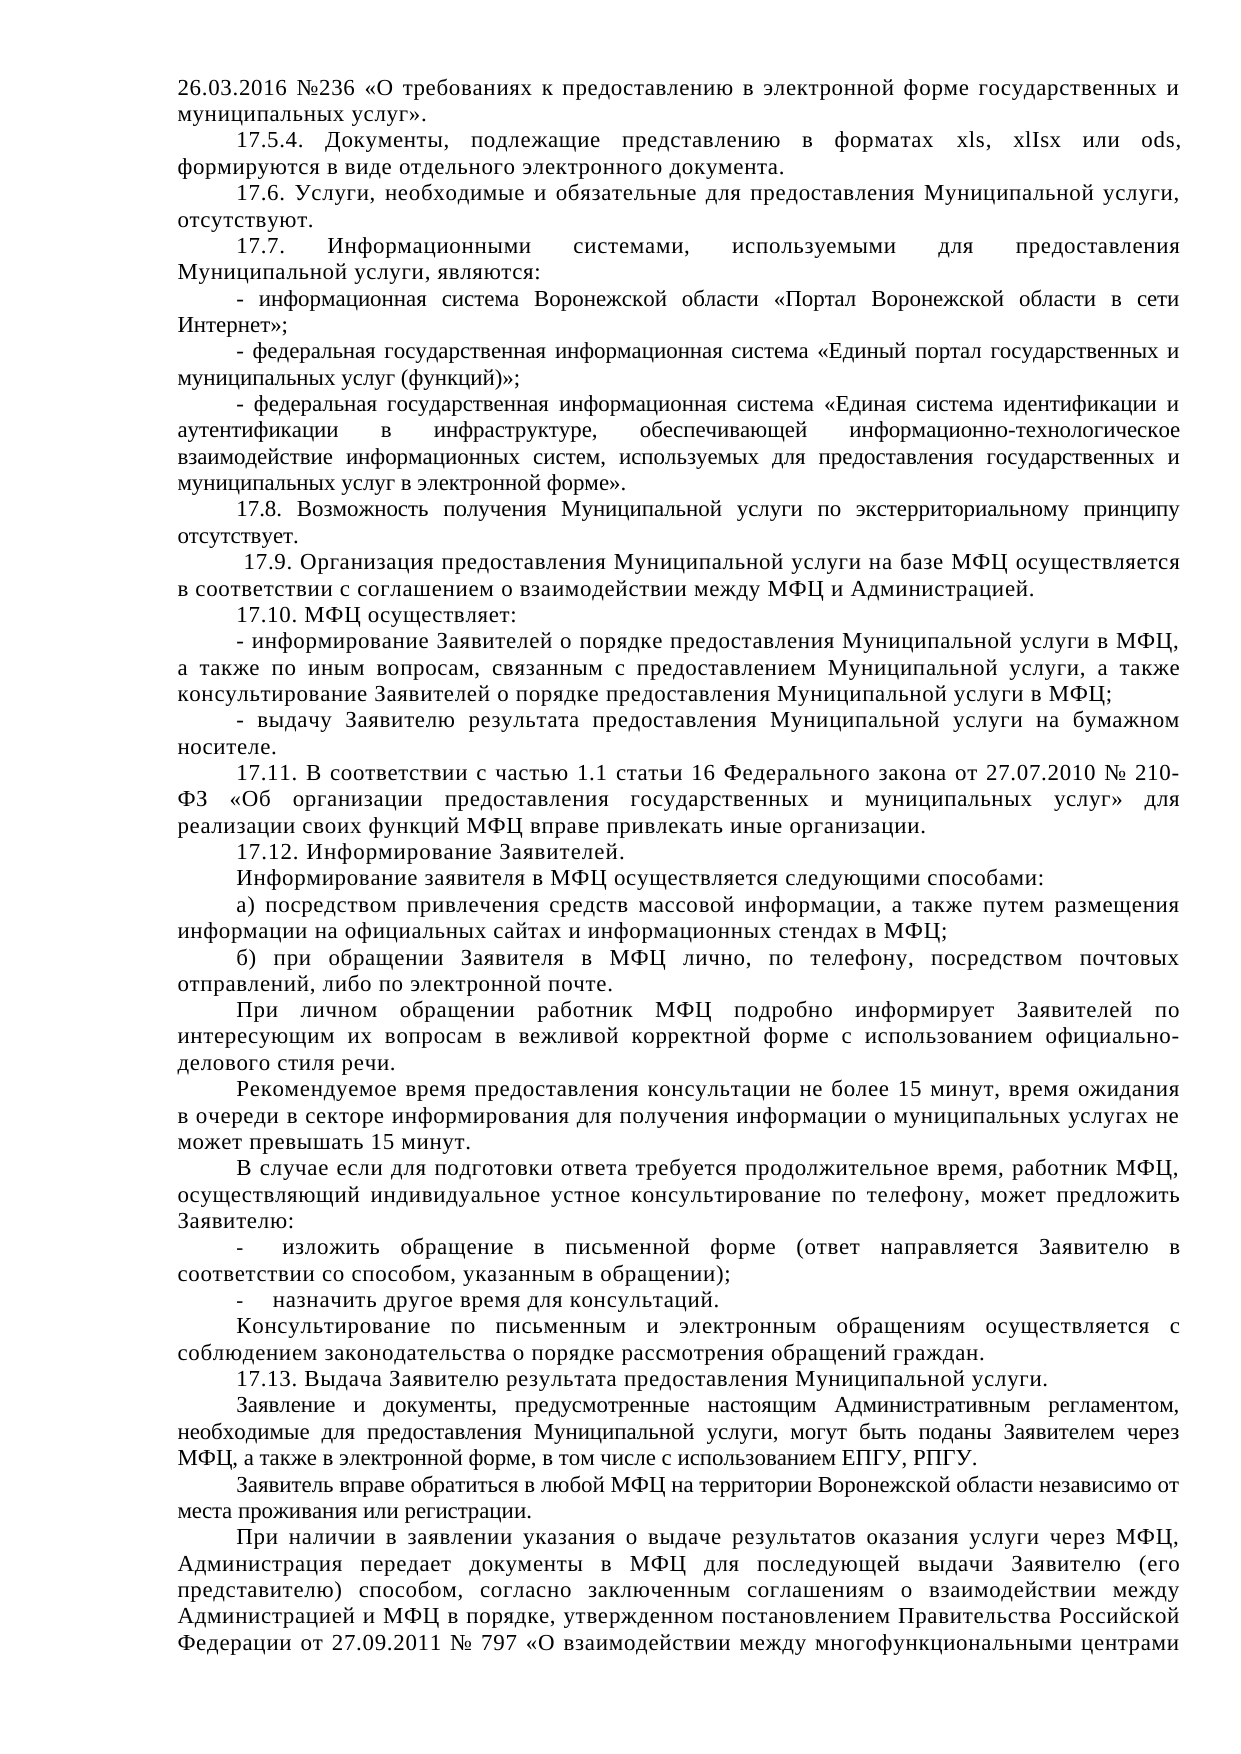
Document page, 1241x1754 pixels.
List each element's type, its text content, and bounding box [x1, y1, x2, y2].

text 17.11. В соответствии с частью 1.1 статьи 16 Федерального закона от 27.07.2010 № 210-ФЗ «Об организации предоставления государственных и муниципальных услуг» для реализации своих функций МФЦ вправе привлекать иные организации. [177, 759, 1181, 838]
list назначить другое время для консультаций. [177, 1286, 1181, 1312]
text - федеральная государственная информационная система «Единый портал государственных и муниципальных услуг (функций)»; [177, 337, 1181, 390]
text В случае если для подготовки ответа требуется продолжительное время, работник МФЦ, осуществляющий индивидуальное устное консультирование по телефону, может предложить Заявителю: [177, 1154, 1181, 1233]
text б) при обращении Заявителя в МФЦ лично, по телефону, посредством почтовых отправлений, либо по электронной почте. [177, 943, 1181, 996]
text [177, 74, 1181, 127]
text 17.8. Возможность получения Муниципальной услуги по экстерриториальному принципу отсутствует. [177, 496, 1181, 548]
text Консультирование по письменным и электронным обращениям осуществляется с соблюдением законодательства о порядке рассмотрения обращений граждан. [177, 1312, 1181, 1365]
text 17.5.4. Документы, подлежащие представлению в форматах xls, xlIsx или ods, формируются в виде отдельного электронного документа. [177, 127, 1181, 179]
list изложить обращение в письменной форме (ответ направляется Заявителю в соответствии со способом, указанным в обращении); [177, 1233, 1181, 1286]
text Заявитель вправе обратиться в любой МФЦ на территории Воронежской области независимо от места проживания или регистрации. [177, 1471, 1181, 1523]
text 17.10. МФЦ осуществляет: [236, 601, 1181, 627]
text - выдачу Заявителю результата предоставления Муниципальной услуги на бумажном носителе. [177, 706, 1181, 759]
text а) посредством привлечения средств массовой информации, а также путем размещения информации на официальных сайтах и информационных стендах в МФЦ; [177, 891, 1181, 943]
text Рекомендуемое время предоставления консультации не более 15 минут, время ожидания в очереди в секторе информирования для получения информации о муниципальных услугах не может превышать 15 минут. [177, 1075, 1181, 1154]
text Информирование заявителя в МФЦ осуществляется следующими способами: [177, 864, 1181, 891]
text - информационная система Воронежской области «Портал Воронежской области в сети Интернет»; [177, 285, 1181, 337]
text 17.9. Организация предоставления Муниципальной услуги на базе МФЦ осуществляется в соответствии с соглашением о взаимодействии между МФЦ и Администрацией. [177, 548, 1181, 601]
text 17.6. Услуги, необходимые и обязательные для предоставления Муниципальной услуги, отсутствуют. [177, 179, 1181, 232]
text 17.12. Информирование Заявителей. [177, 838, 1181, 864]
text 17.7. Информационными системами, используемыми для предоставления Муниципальной услуги, являются: [177, 232, 1181, 285]
text - федеральная государственная информационная система «Единая система идентификации и аутентификации в инфраструктуре, обеспечивающей информационно-технологическое взаимодействие информационных систем, используемых для предоставления государственных и муниципальных услуг в электронной форме». [177, 390, 1181, 496]
text При личном обращении работник МФЦ подробно информирует Заявителей по интересующим их вопросам в вежливой корректной форме с использованием официально-делового стиля речи. [177, 996, 1181, 1075]
text Заявление и документы, предусмотренные настоящим Административным регламентом, необходимые для предоставления Муниципальной услуги, могут быть поданы Заявителем через МФЦ, а также в электронной форме, в том числе с использованием ЕПГУ, РПГУ. [177, 1392, 1181, 1471]
text - информирование Заявителей о порядке предоставления Муниципальной услуги в МФЦ, а также по иным вопросам, связанным с предоставлением Муниципальной услуги, а также консультирование Заявителей о порядке предоставления Муниципальной услуги в МФЦ; [177, 627, 1181, 706]
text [177, 1523, 1181, 1655]
text 17.13. Выдача Заявителю результата предоставления Муниципальной услуги. [177, 1365, 1181, 1392]
